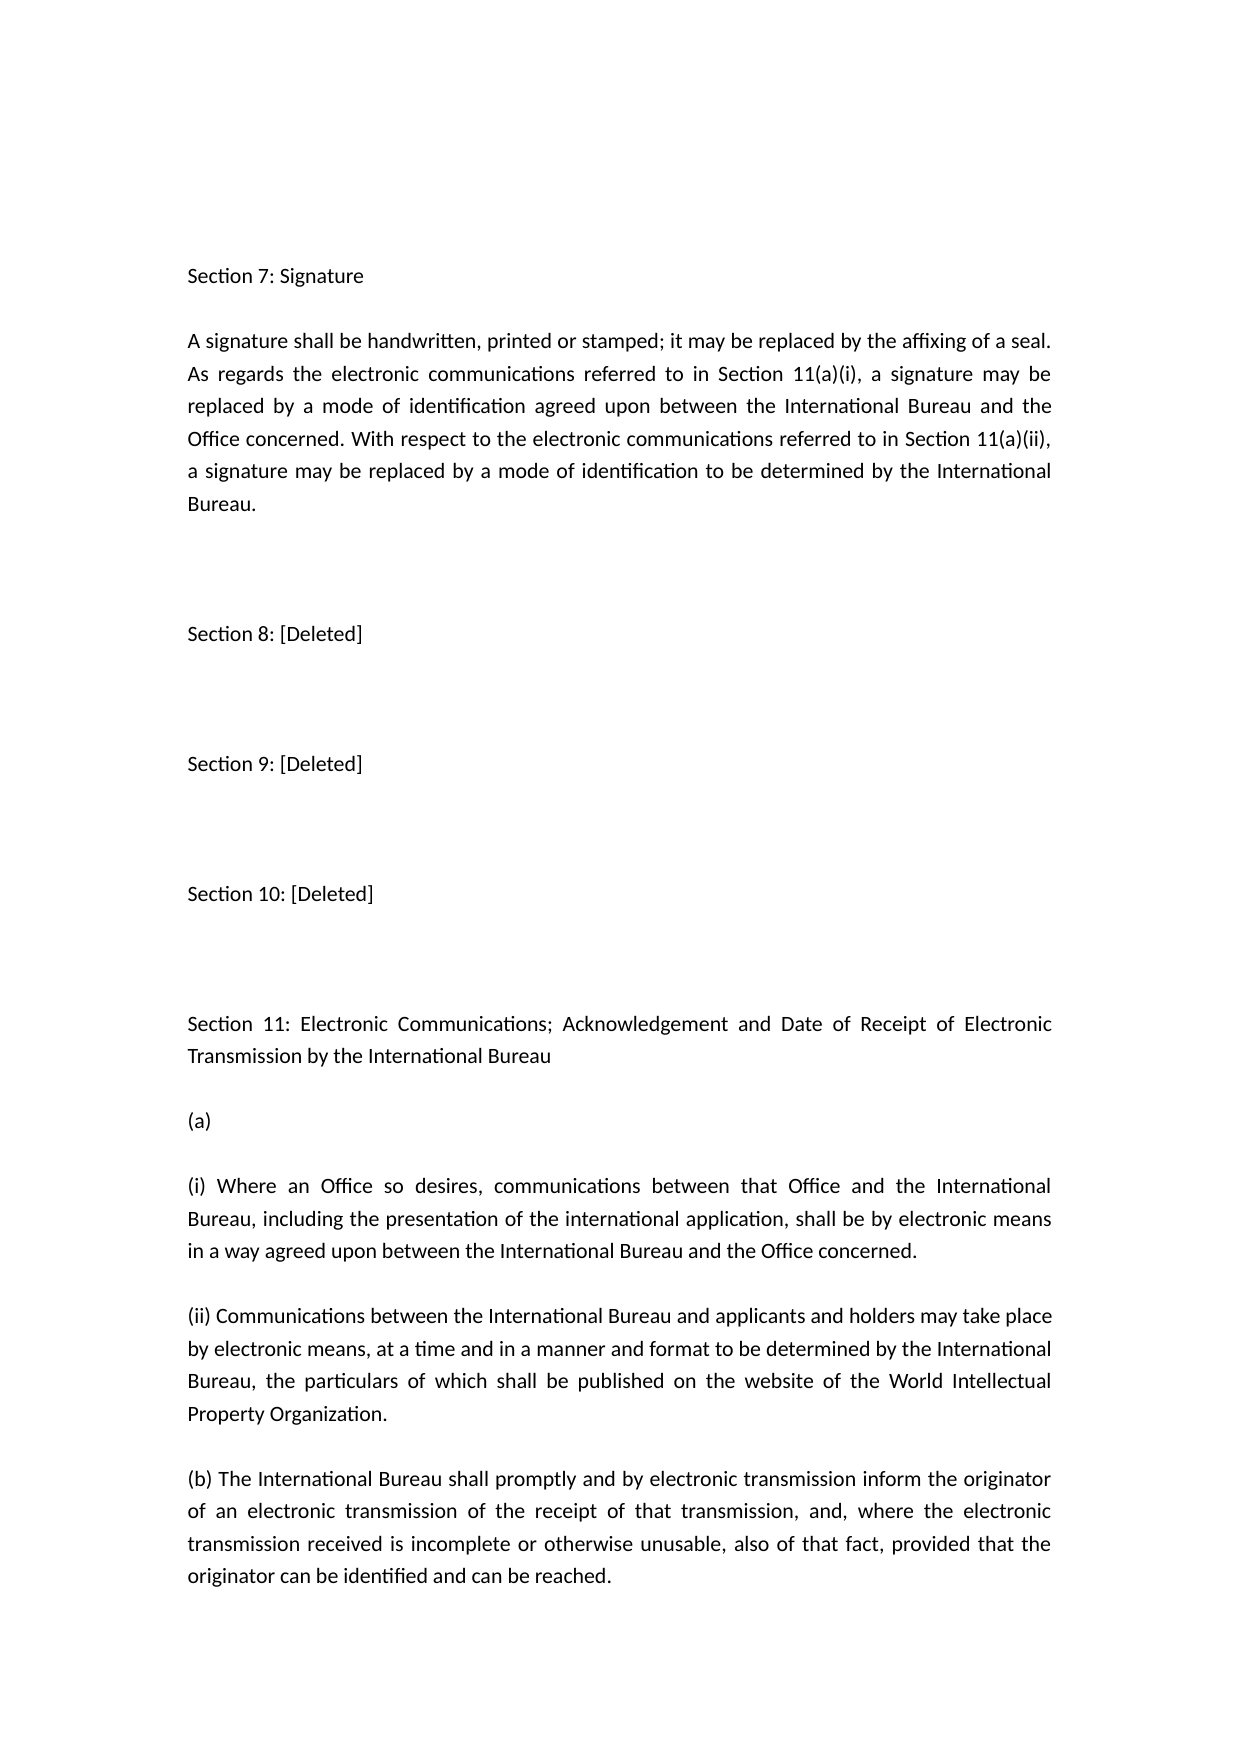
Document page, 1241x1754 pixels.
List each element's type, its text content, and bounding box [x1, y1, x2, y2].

text (ii) Communications between the International Bureau and applicants and holders may take place by electronic means, at a time and in a manner and format to be determined by the International Bureau, the particulars of which shall be published on the website of the World Intellectual Property Organization. [187, 1299, 1053, 1429]
text Section 7: Signature [187, 259, 1053, 292]
text Section 11: Electronic Communications; Acknowledgement and Date of Receipt of Electronic Transmission by the International Bureau [187, 1007, 1053, 1072]
text (i) Where an Office so desires, communications between that Office and the International Bureau, including the presentation of the international application, shall be by electronic means in a way agreed upon between the International Bureau and the Office concerned. [187, 1169, 1053, 1267]
text Section 10: [Deleted] [187, 877, 1053, 909]
text (b) The International Bureau shall promptly and by electronic transmission inform the originator of an electronic transmission of the receipt of that transmission, and, where the electronic transmission received is incomplete or otherwise unusable, also of that fact, provided that the originator can be identified and can be reached. [187, 1462, 1053, 1592]
text (a) [187, 1104, 1053, 1137]
text Section 8: [Deleted] [187, 617, 1053, 649]
text A signature shall be handwritten, printed or stamped; it may be replaced by the affixing of a seal. As regards the electronic communications referred to in Section 11(a)(i), a signature may be replaced by a mode of identification agreed upon between the International Bureau and the Office concerned. With respect to the electronic communications referred to in Section 11(a)(ii), a signature may be replaced by a mode of identification to be determined by the International Bureau. [187, 324, 1053, 519]
text Section 9: [Deleted] [187, 747, 1053, 779]
